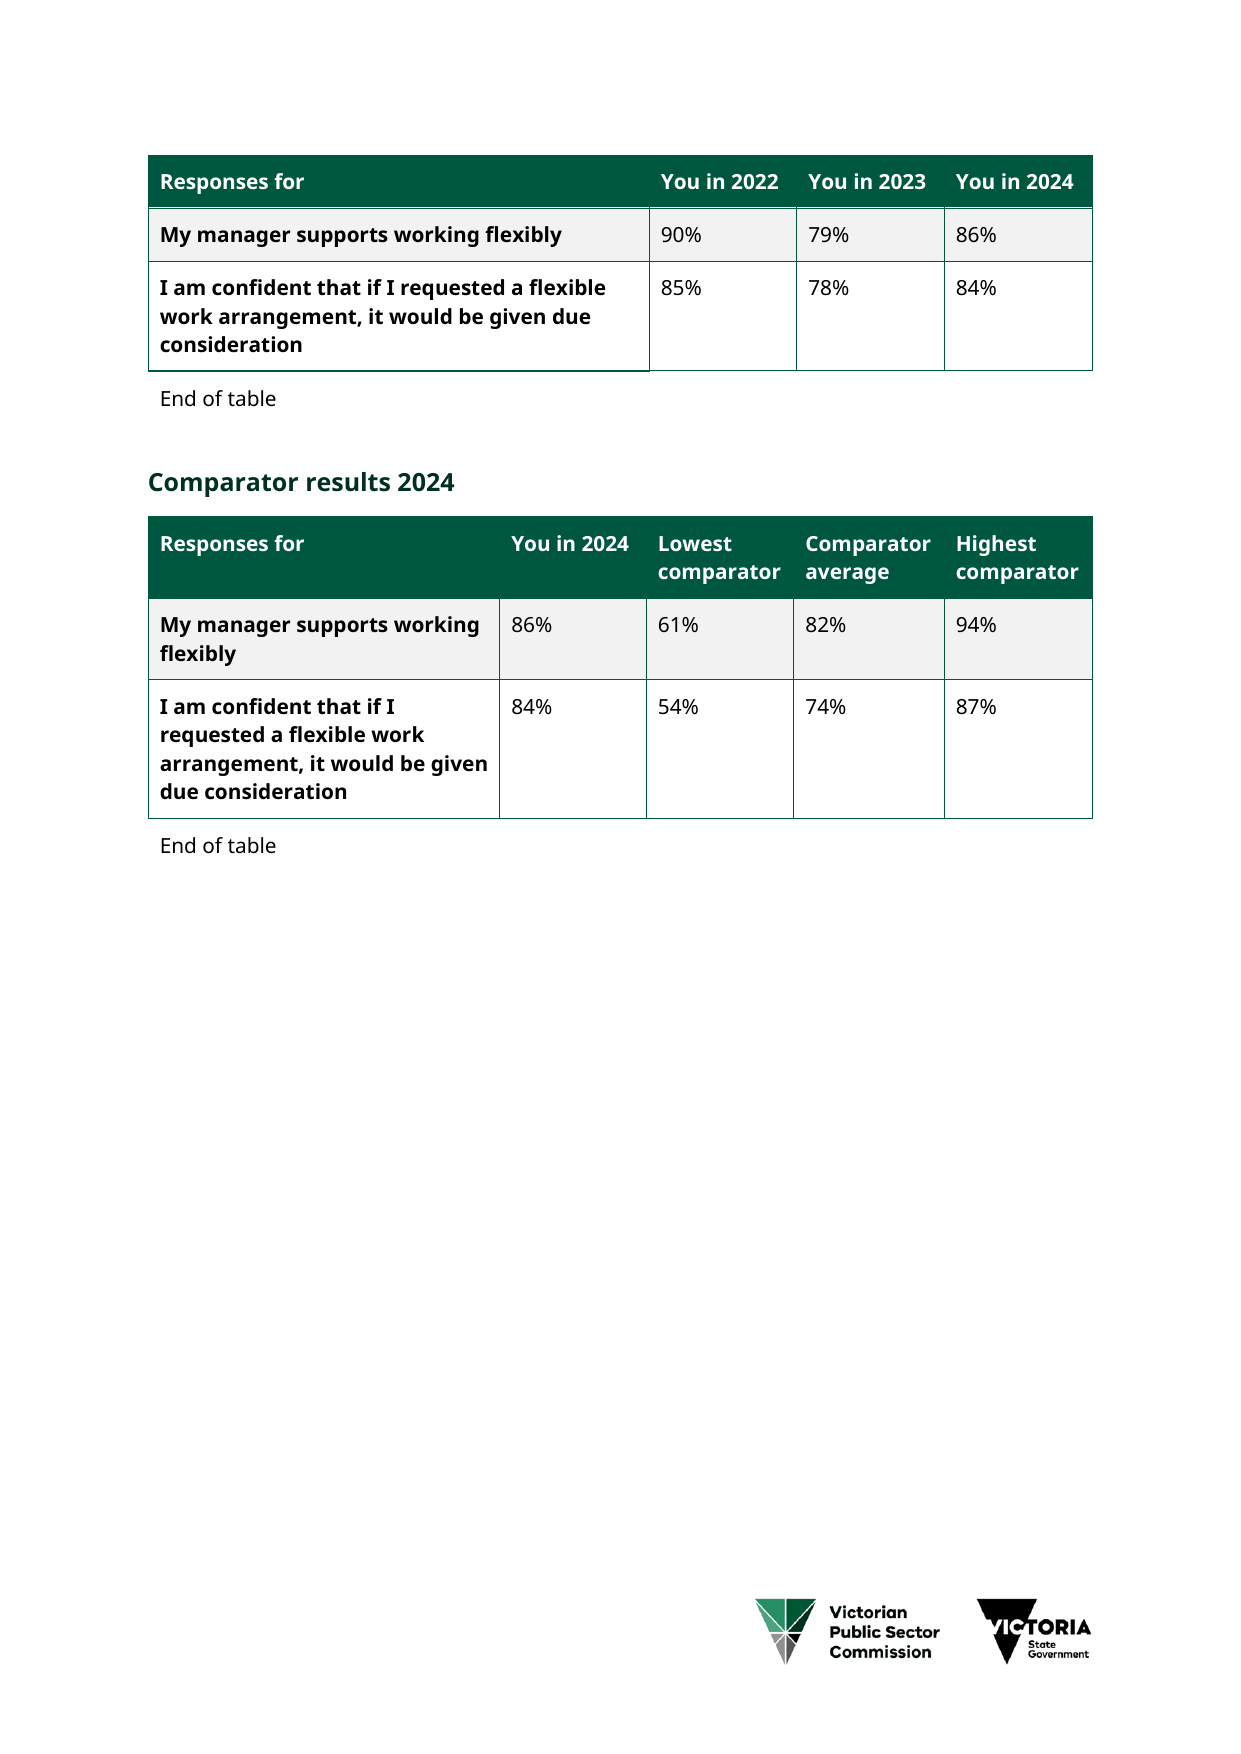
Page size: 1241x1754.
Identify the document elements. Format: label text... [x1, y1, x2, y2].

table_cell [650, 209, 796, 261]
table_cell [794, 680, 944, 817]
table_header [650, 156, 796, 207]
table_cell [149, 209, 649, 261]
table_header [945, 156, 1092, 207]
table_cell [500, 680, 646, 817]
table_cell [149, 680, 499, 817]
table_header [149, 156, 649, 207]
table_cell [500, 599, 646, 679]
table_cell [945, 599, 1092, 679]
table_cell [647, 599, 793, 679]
picture [754, 1598, 1093, 1666]
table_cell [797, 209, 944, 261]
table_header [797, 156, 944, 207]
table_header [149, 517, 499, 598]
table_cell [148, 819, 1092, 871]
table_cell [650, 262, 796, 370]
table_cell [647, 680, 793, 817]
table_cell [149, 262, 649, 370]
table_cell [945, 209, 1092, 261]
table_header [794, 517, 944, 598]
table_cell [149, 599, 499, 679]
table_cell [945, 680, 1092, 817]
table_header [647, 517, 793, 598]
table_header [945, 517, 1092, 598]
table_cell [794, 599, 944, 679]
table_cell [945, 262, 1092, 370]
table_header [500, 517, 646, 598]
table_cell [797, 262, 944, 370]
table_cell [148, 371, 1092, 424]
subtitle Comparator results 2024 [148, 465, 1092, 499]
